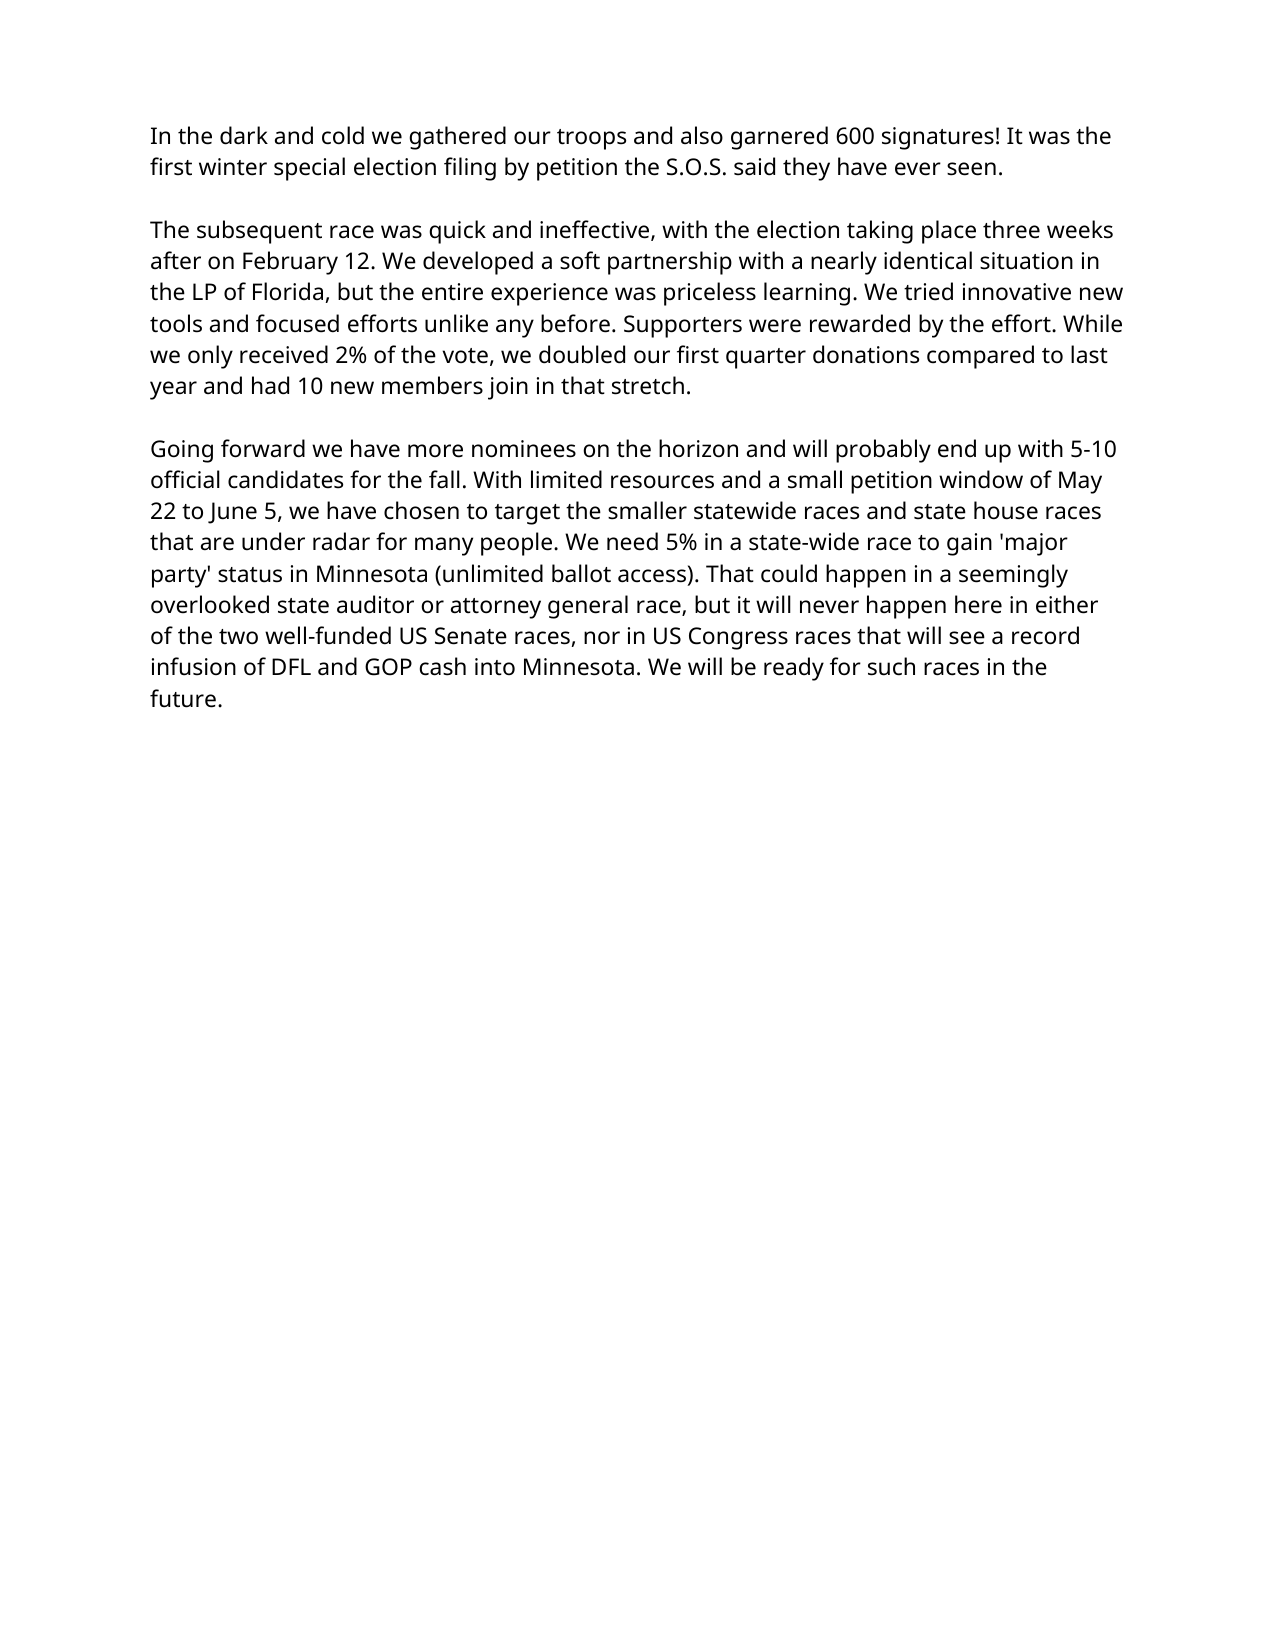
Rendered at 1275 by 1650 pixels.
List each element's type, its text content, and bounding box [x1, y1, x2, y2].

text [150, 120, 1125, 182]
text The subsequent race was quick and ineffective, with the election taking place three weeks after on February 12. We developed a soft partnership with a nearly identical situation in the LP of Florida, but the entire experience was priceless learning. We tried innovative new tools and focused efforts unlike any before. Supporters were rewarded by the effort. While we only received 2% of the vote, we doubled our first quarter donations compared to last year and had 10 new members join in that stretch. [150, 214, 1125, 401]
text Going forward we have more nominees on the horizon and will probably end up with 5-10 official candidates for the fall. With limited resources and a small petition window of May 22 to June 5, we have chosen to target the smaller statewide races and state house races that are under radar for many people. We need 5% in a state-wide race to gain 'major party' status in Minnesota (unlimited ballot access). That could happen in a seemingly overlooked state auditor or attorney general race, but it will never happen here in either of the two well-funded US Senate races, nor in US Congress races that will see a record infusion of DFL and GOP cash into Minnesota. We will be ready for such races in the future. [150, 432, 1125, 714]
